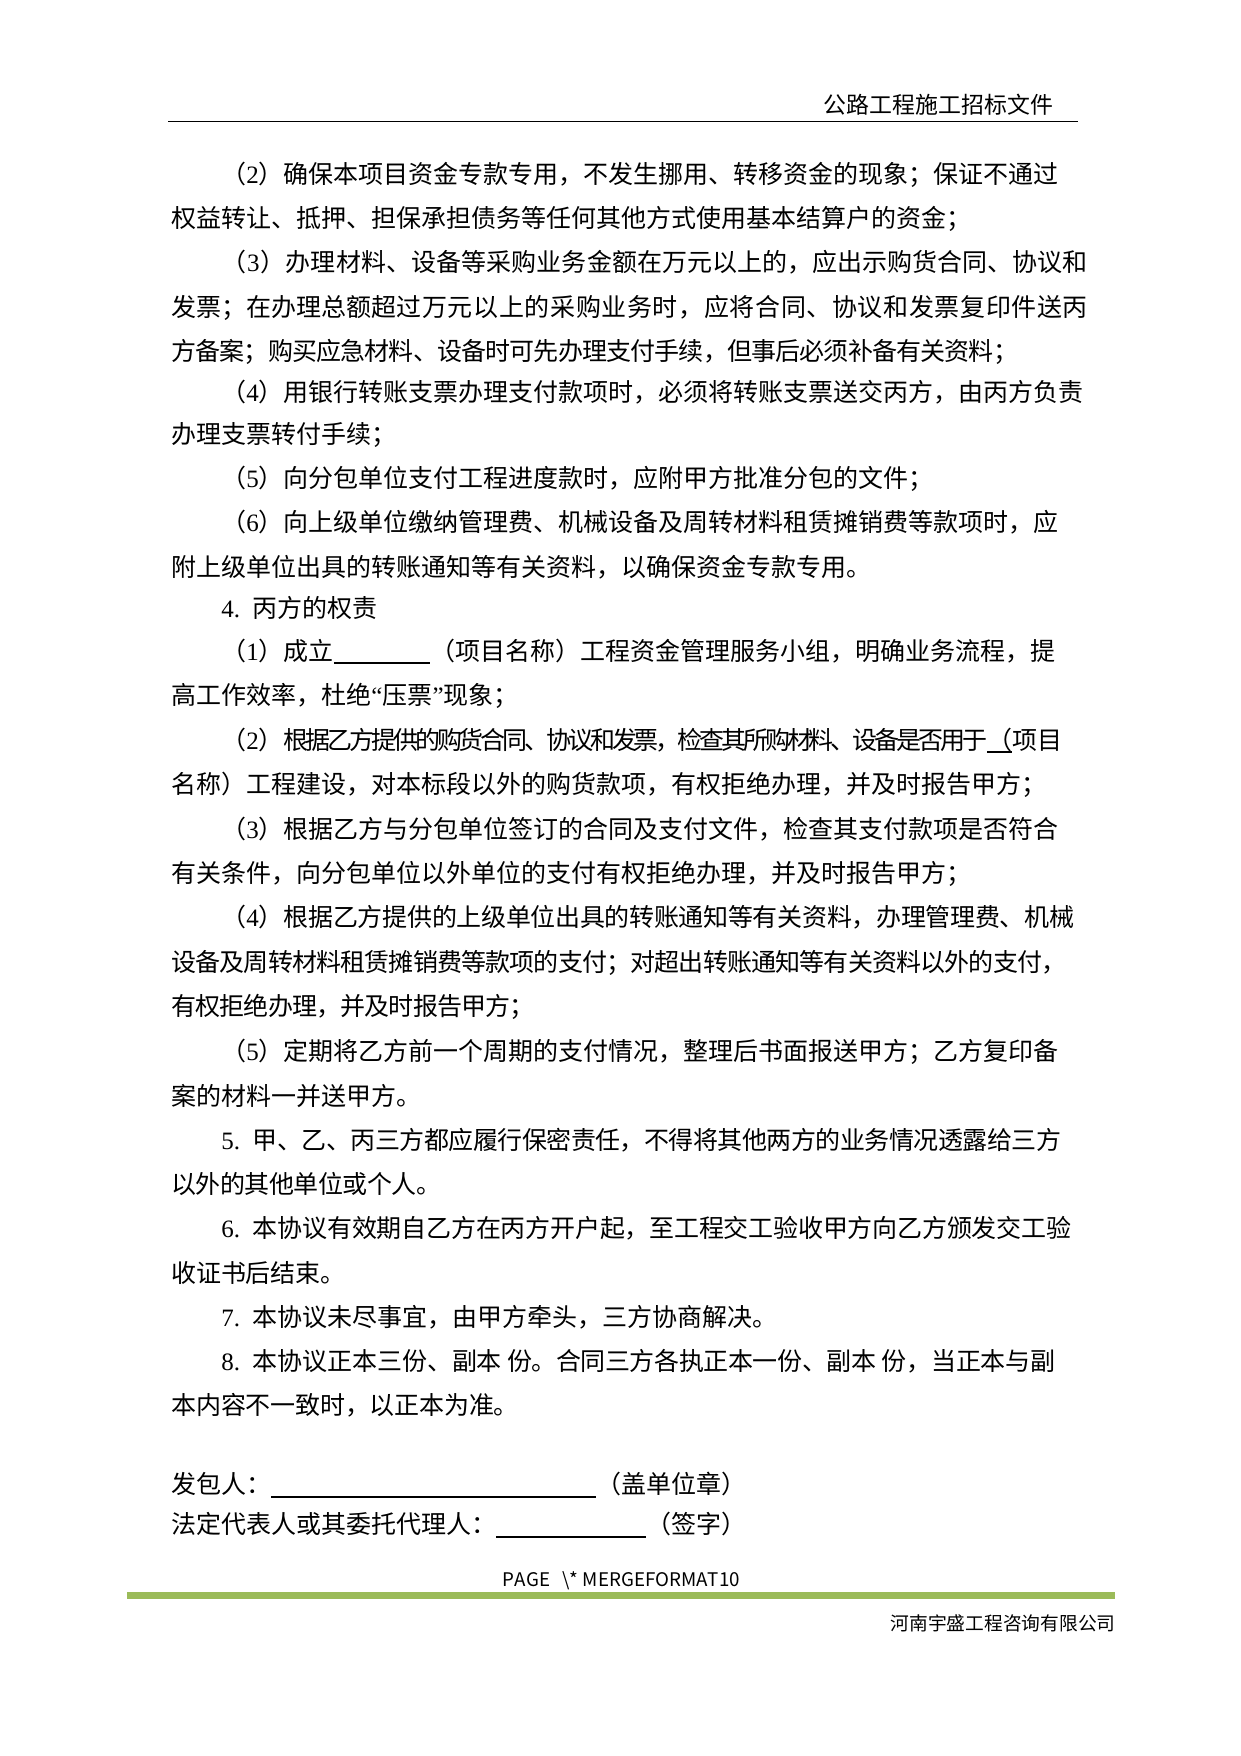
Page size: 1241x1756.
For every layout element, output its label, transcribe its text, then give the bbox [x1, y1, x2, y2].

text （3）办理材料、设备等采购业务金额在万元以上的，应出示购货合同、协议和发票；在办理总额超过万元以上的采购业务时，应将合同、协议和发票复印件送丙方备案；购买应急材料、设备时可先办理支付手续，但事后必须补备有关资料； [171, 243, 1088, 368]
list 丙方的权责 [171, 592, 1115, 623]
text （4）用银行转账支票办理支付款项时，必须将转账支票送交丙方，由丙方负责 [221, 376, 1115, 408]
text 办理支票转付手续； [171, 415, 1115, 451]
list 本协议有效期自乙方在丙方开户起，至工程交工验收甲方向乙方颁发交工验收证书后结束。 [171, 1209, 1075, 1289]
text （5）定期将乙方前一个周期的支付情况，整理后书面报送甲方；乙方复印备案的材料一并送甲方。 [171, 1031, 1083, 1112]
text （2）根据乙方提供的购货合同、协议和发票，检查其所购材料、设备是否用于（项目名称）工程建设，对本标段以外的购货款项，有权拒绝办理，并及时报告甲方； [171, 720, 1075, 801]
list 本协议正本三份、副本 份。合同三方各执正本一份、副本 份，当正本与副本内容不一致时，以正本为准。 [171, 1341, 1075, 1422]
text （4）根据乙方提供的上级单位出具的转账通知等有关资料，办理管理费、机械设备及周转材料租赁摊销费等款项的支付；对超出转账通知等有关资料以外的支付， 有权拒绝办理，并及时报告甲方； [171, 898, 1088, 1023]
text （1）成立 （项目名称）工程资金管理服务小组，明确业务流程，提高工作效率，杜绝“压票”现象； [171, 631, 1075, 712]
text （2）确保本项目资金专款专用，不发生挪用、转移资金的现象；保证不通过权益转让、抵押、担保承担债务等任何其他方式使用基本结算户的资金； [171, 154, 1083, 234]
text 发包人： （盖单位章） 法定代表人或其委托代理人： （签字） [171, 1465, 747, 1541]
text （6）向上级单位缴纳管理费、机械设备及周转材料租赁摊销费等款项时，应附上级单位出具的转账通知等有关资料，以确保资金专款专用。 [171, 502, 1083, 583]
text （3）根据乙方与分包单位签订的合同及支付文件，检查其支付款项是否符合有关条件，向分包单位以外单位的支付有权拒绝办理，并及时报告甲方； [171, 809, 1083, 890]
list 甲、乙、丙三方都应履行保密责任，不得将其他两方的业务情况透露给三方以外的其他单位或个人。 [171, 1121, 1075, 1201]
list 本协议未尽事宜，由甲方牵头，三方协商解决。 [171, 1297, 1115, 1333]
text （5）向分包单位支付工程进度款时，应附甲方批准分包的文件； [221, 459, 1115, 495]
